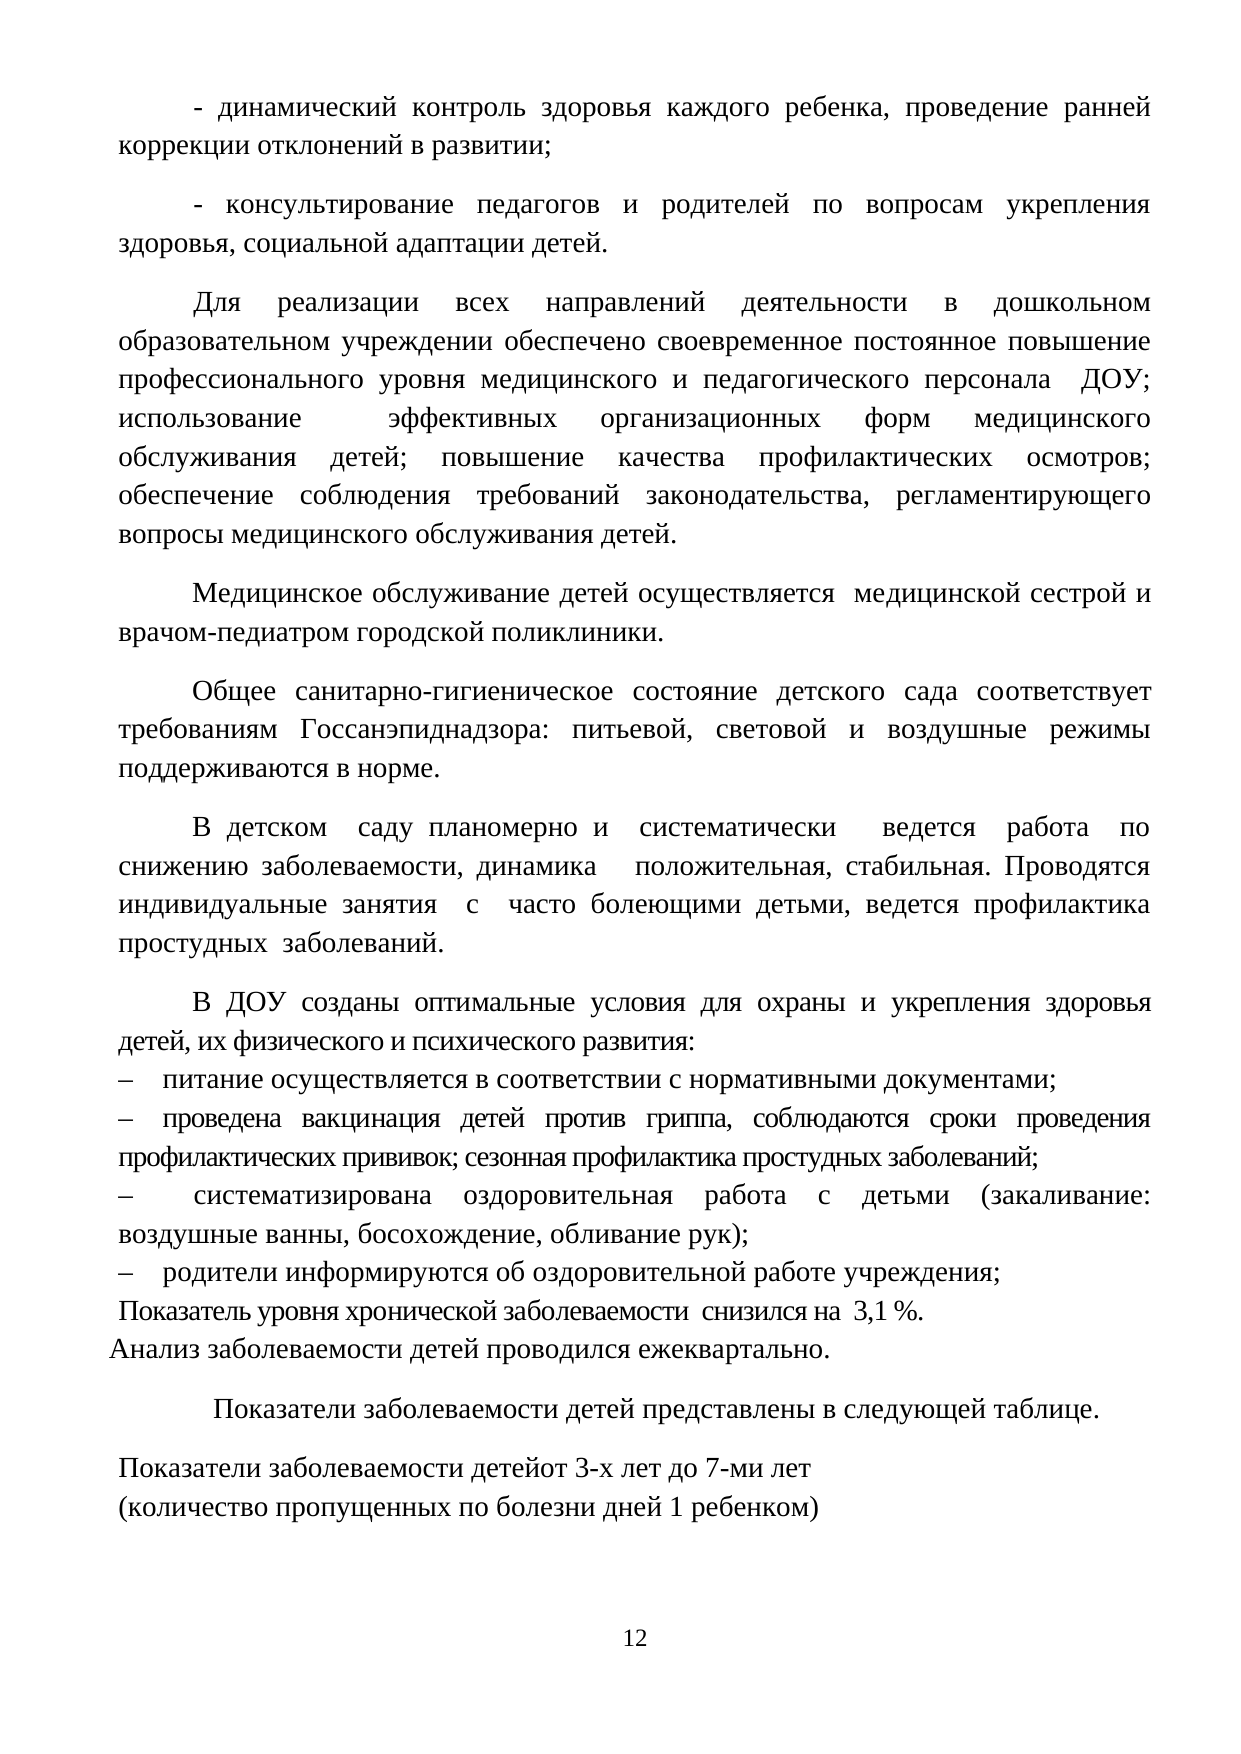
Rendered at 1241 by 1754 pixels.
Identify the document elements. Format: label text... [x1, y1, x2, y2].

text Показатели заболеваемости детей представлены в следующей таблице. [118, 1391, 1152, 1424]
text Медицинское обслуживание детей осуществляется медицинской сестрой и врачом-педиатром городской поликлиники. [118, 575, 1152, 647]
list систематизирована оздоровительная работа с детьми (закаливание: воздушные ванны, босохождение, обливание рук); [118, 1177, 1152, 1249]
text - консультирование педагогов и родителей по вопросам укрепления здоровья, социальной адаптации детей. [118, 187, 1152, 259]
text Для реализации всех направлений деятельности в дошкольном образовательном учреждении обеспечено своевременное постоянное повышение профессионального уровня медицинского и педагогического персонала ДОУ; использование эффективных организационных форм медицинского обслуживания детей; повышение качества профилактических осмотров; обеспечение соблюдения требований законодательства, регламентирующего вопросы медицинского обслуживания детей. [118, 284, 1152, 549]
list проведена вакцинация детей против гриппа, соблюдаются сроки проведения профилактических прививок; сезонная профилактика простудных заболеваний; [118, 1100, 1152, 1172]
text Анализ заболеваемости детей проводился ежеквартально. [43, 1331, 1152, 1365]
list питание осуществляется в соответствии с нормативными документами; [118, 1062, 1152, 1095]
text - динамический контроль здоровья каждого ребенка, проведение ранней коррекции отклонений в развитии; [118, 89, 1152, 161]
list родители информируются об оздоровительной работе учреждения; [118, 1254, 1152, 1288]
text В ДОУ созданы оптимальные условия для охраны и укрепления здоровья детей, их физического и психического развития: [118, 984, 1152, 1057]
text Показатель уровня хронической заболеваемости снизился на 3,1 %. [118, 1293, 1152, 1326]
text Общее санитарно-гигиеническое состояние детского сада соответствует требованиям Госсанэпиднадзора: питьевой, световой и воздушные режимы поддерживаются в норме. [118, 673, 1152, 784]
text Показатели заболеваемости детейот 3-х лет до 7-ми лет (количество пропущенных по болезни дней 1 ребенком) [118, 1450, 1152, 1522]
text В детском саду планомерно и систематически ведется работа по снижению заболеваемости, динамика положительная, стабильная. Проводятся индивидуальные занятия с часто болеющими детьми, ведется профилактика простудных заболеваний. [118, 809, 1152, 959]
